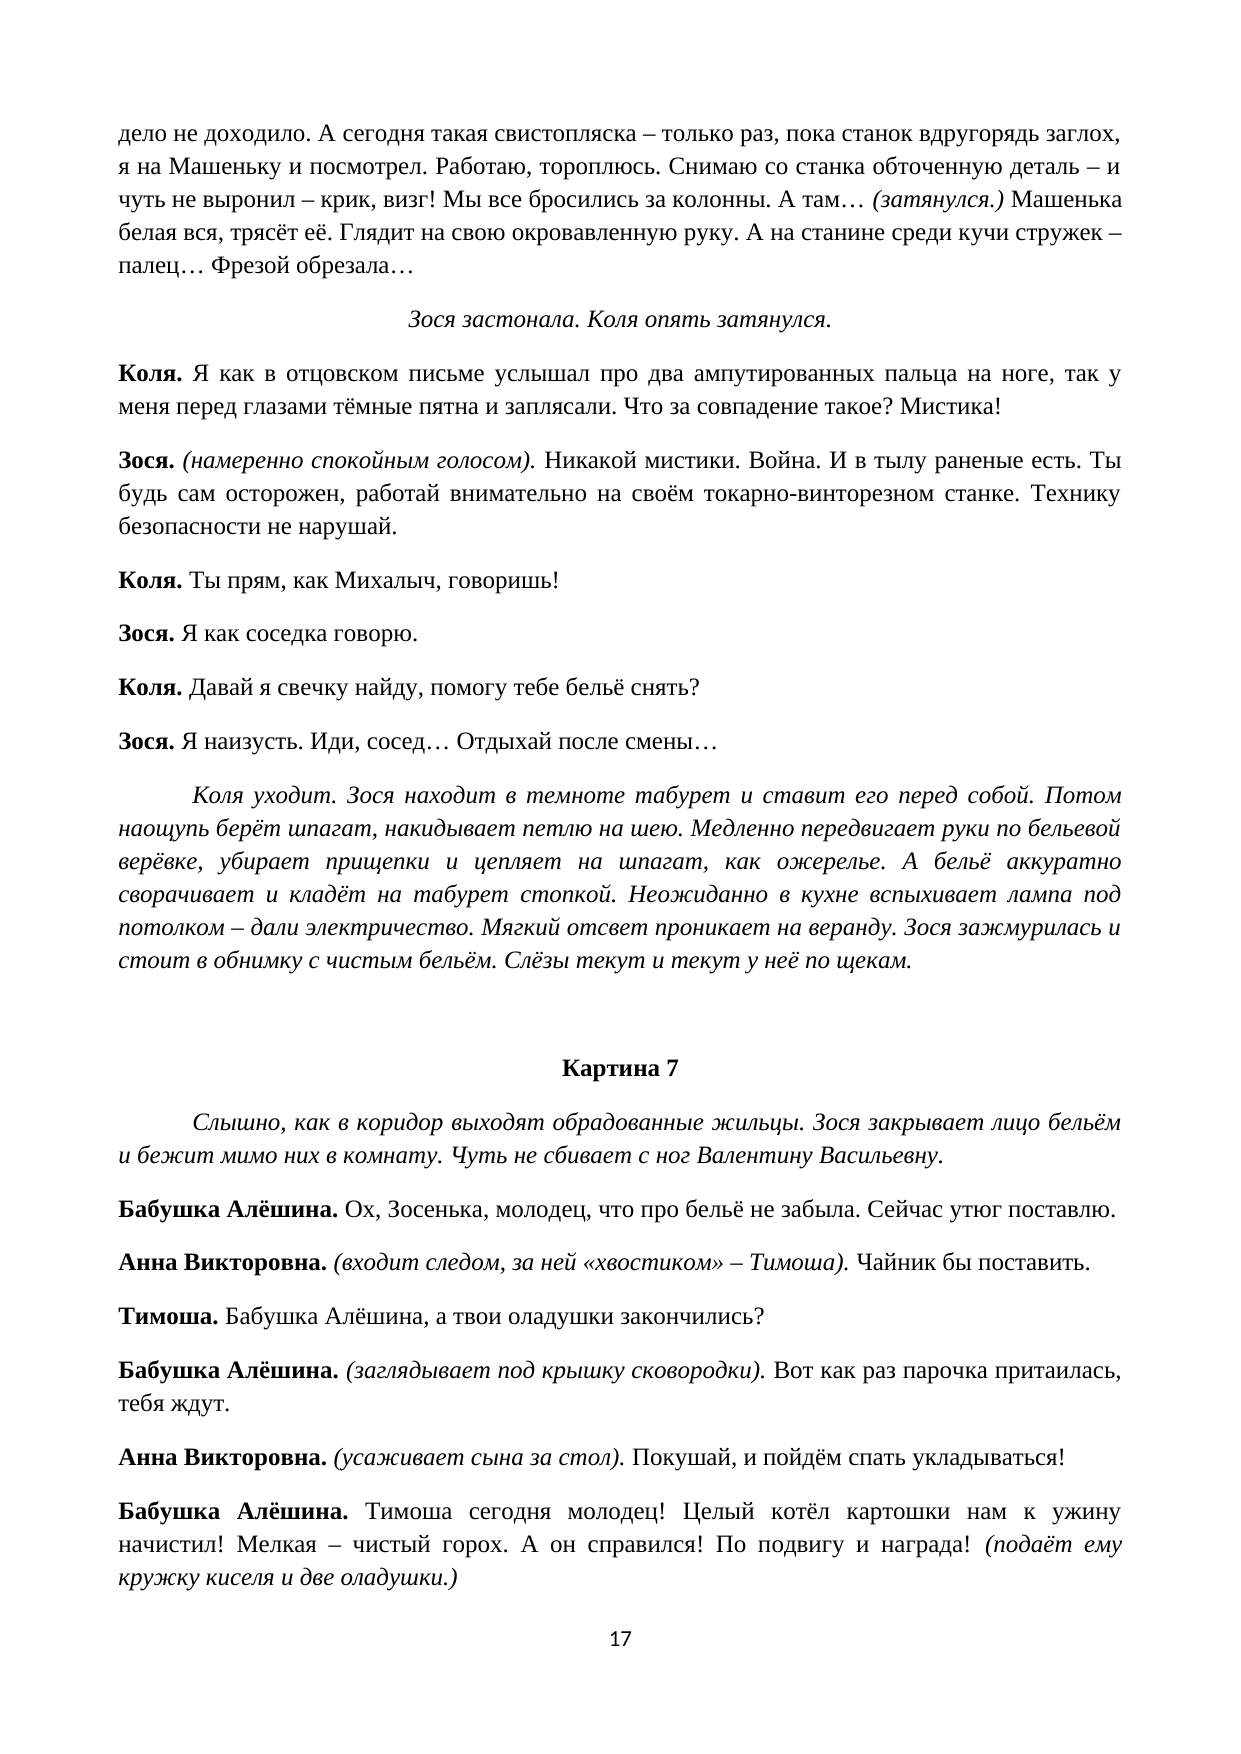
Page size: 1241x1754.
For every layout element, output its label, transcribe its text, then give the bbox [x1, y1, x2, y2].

text Бабушка Алёшина. Ох, Зосенька, молодец, что про бельё не забыла. Сейчас утюг поставлю. [118, 1194, 1122, 1222]
text Бабушка Алёшина. (заглядывает под крышку сковородки). Вот как раз парочка притаилась, тебя ждут. [118, 1355, 1122, 1417]
text Зося. Я как соседка говорю. [118, 618, 1122, 647]
text Бабушка Алёшина. Тимоша сегодня молодец! Целый котёл картошки нам к ужину начистил! Мелкая – чистый горох. А он справился! По подвигу и награда! (подаёт ему кружку киселя и две оладушки.) [118, 1496, 1122, 1591]
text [118, 118, 1122, 279]
text Коля. Я как в отцовском письме услышал про два ампутированных пальца на ноге, так у меня перед глазами тёмные пятна и заплясали. Что за совпадение такое? Мистика! [118, 358, 1122, 420]
text Зося. Я наизусть. Иди, сосед… Отдыхай после смены… [118, 726, 1122, 755]
text Анна Викторовна. (усаживает сына за стол). Покушай, и пойдём спать укладываться! [118, 1442, 1122, 1471]
text Коля уходит. Зося находит в темноте табурет и ставит его перед собой. Потом наощупь берёт шпагат, накидывает петлю на шею. Медленно передвигает руки по бельевой верёвке, убирает прищепки и цепляет на шпагат, как ожерелье. А бельё аккуратно сворачивает и кладёт на табурет стопкой. Неожиданно в кухне вспыхивает лампа под потолком – дали электричество. Мягкий отсвет проникает на веранду. Зося зажмурилась и стоит в обнимку с чистым бельём. Слёзы текут и текут у неё по щекам. [118, 780, 1122, 974]
text Картина 7 [118, 1053, 1122, 1082]
text Анна Викторовна. (входит следом, за ней «хвостиком» – Тимоша). Чайник бы поставить. [118, 1247, 1122, 1276]
text Зося застонала. Коля опять затянулся. [118, 304, 1122, 333]
text Коля. Ты прям, как Михалыч, говоришь! [118, 565, 1122, 593]
text Зося. (намеренно спокойным голосом). Никакой мистики. Война. И в тылу раненые есть. Ты будь сам осторожен, работай внимательно на своём токарно-винторезном станке. Технику безопасности не нарушай. [118, 445, 1122, 539]
text Тимоша. Бабушка Алёшина, а твои оладушки закончились? [118, 1301, 1122, 1330]
text Коля. Давай я свечку найду, помогу тебе бельё снять? [118, 672, 1122, 701]
text Слышно, как в коридор выходят обрадованные жильцы. Зося закрывает лицо бельём и бежит мимо них в комнату. Чуть не сбивает с ног Валентину Васильевну. [118, 1107, 1122, 1168]
